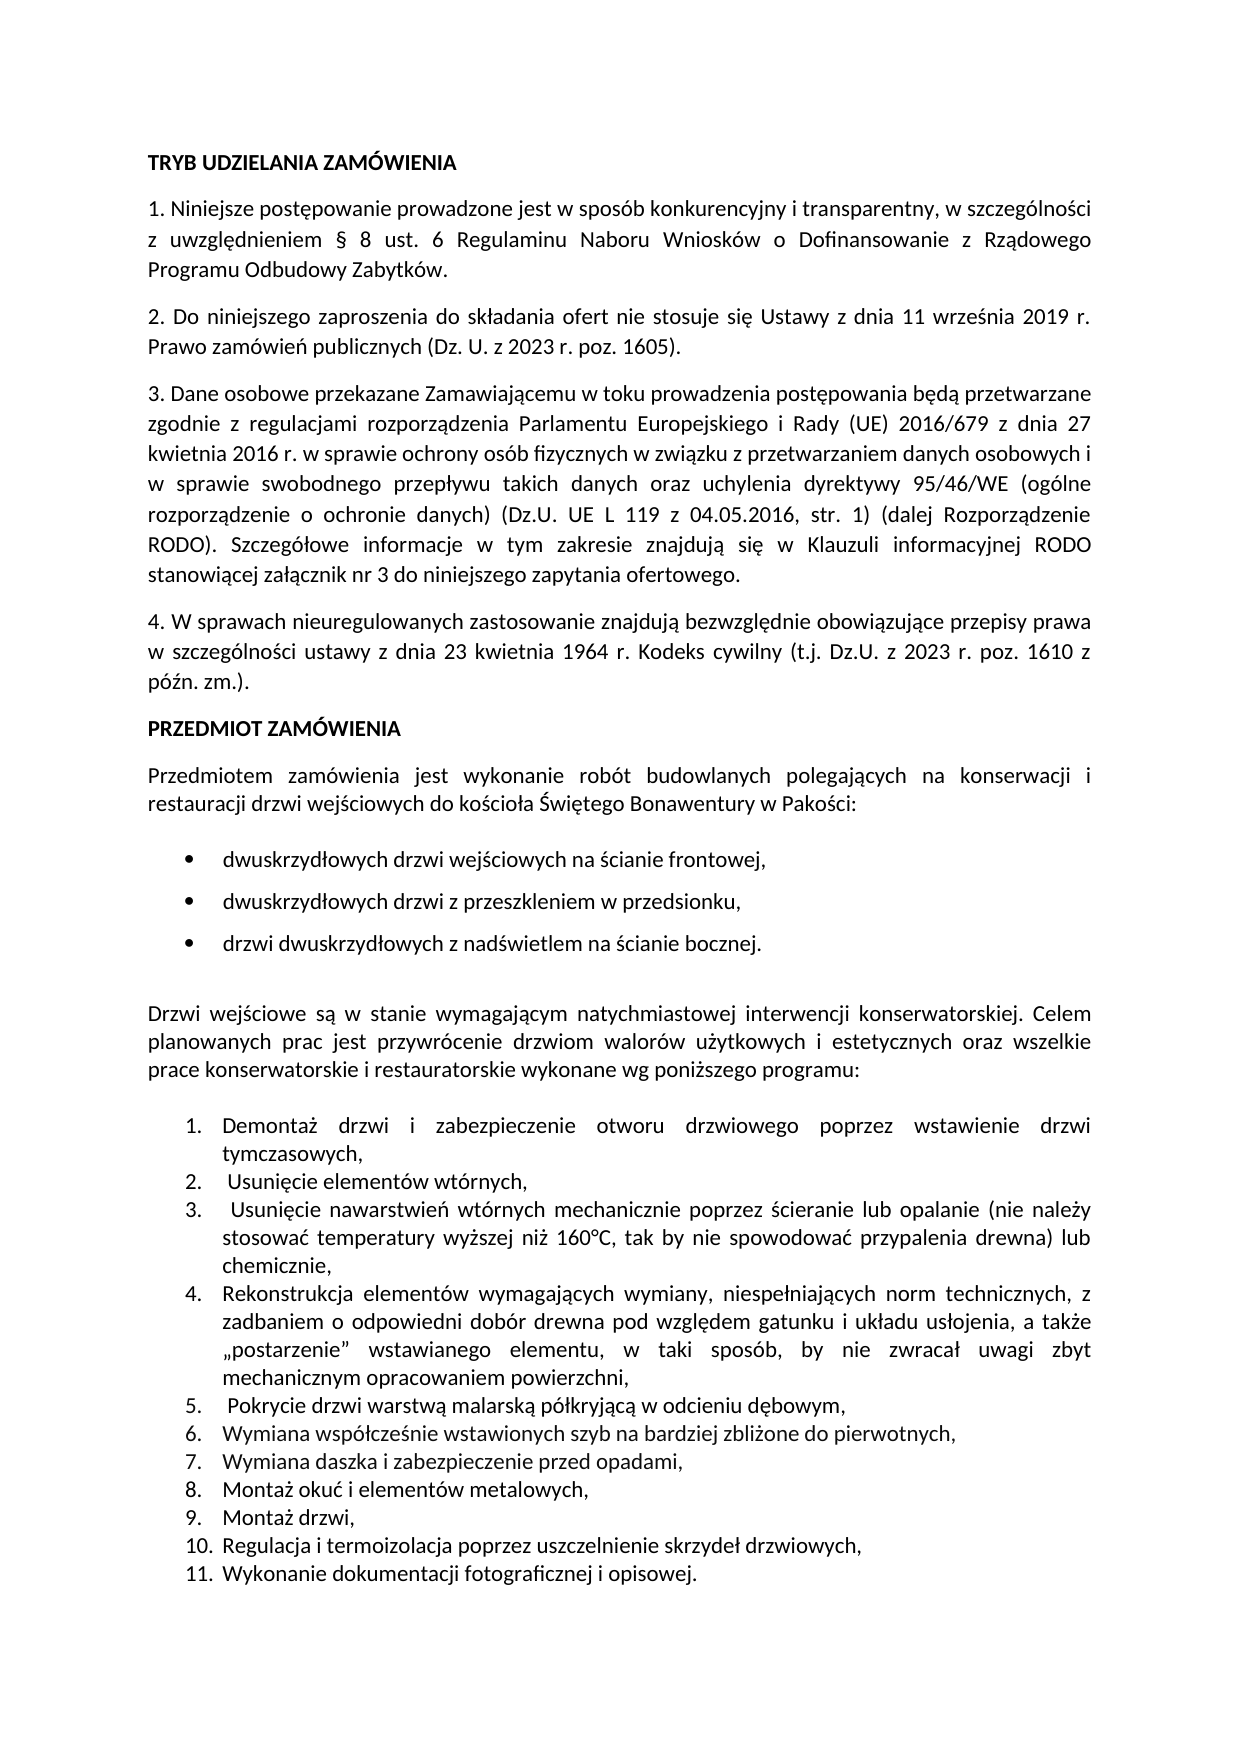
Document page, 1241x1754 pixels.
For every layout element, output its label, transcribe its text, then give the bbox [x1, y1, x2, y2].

text 2. Do niniejszego zaproszenia do składania ofert nie stosuje się Ustawy z dnia 11 września 2019 r. Prawo zamówień publicznych (Dz. U. z 2023 r. poz. 1605). [148, 302, 1093, 360]
list dwuskrzydłowych drzwi wejściowych na ścianie frontowej, [185, 845, 1093, 873]
list Demontaż drzwi i zabezpieczenie otworu drzwiowego poprzez wstawienie drzwi tymczasowych, [185, 1111, 1093, 1167]
list Usunięcie nawarstwień wtórnych mechanicznie poprzez ścieranie lub opalanie (nie należy stosować temperatury wyższej niż 160°C, tak by nie spowodować przypalenia drewna) lub chemicznie, [185, 1195, 1093, 1279]
text TRYB UDZIELANIA ZAMÓWIENIA [148, 148, 1093, 176]
text Drzwi wejściowe są w stanie wymagającym natychmiastowej interwencji konserwatorskiej. Celem planowanych prac jest przywrócenie drzwiom walorów użytkowych i estetycznych oraz wszelkie prace konserwatorskie i restauratorskie wykonane wg poniższego programu: [148, 971, 1093, 1083]
list Wymiana współcześnie wstawionych szyb na bardziej zbliżone do pierwotnych, [185, 1419, 1093, 1447]
text 4. W sprawach nieuregulowanych zastosowanie znajdują bezwzględnie obowiązujące przepisy prawa w szczególności ustawy z dnia 23 kwietnia 1964 r. Kodeks cywilny (t.j. Dz.U. z 2023 r. poz. 1610 z późn. zm.). [148, 607, 1093, 695]
text 1. Niniejsze postępowanie prowadzone jest w sposób konkurencyjny i transparentny, w szczególności z uwzględnieniem § 8 ust. 6 Regulaminu Naboru Wniosków o Dofinansowanie z Rządowego Programu Odbudowy Zabytków. [148, 194, 1093, 283]
list Montaż drzwi, [185, 1503, 1093, 1532]
list Rekonstrukcja elementów wymagających wymiany, niespełniających norm technicznych, z zadbaniem o odpowiedni dobór drewna pod względem gatunku i układu usłojenia, a także „postarzenie” wstawianego elementu, w taki sposób, by nie zwracał uwagi zbyt mechanicznym opracowaniem powierzchni, [185, 1279, 1093, 1391]
list Montaż okuć i elementów metalowych, [185, 1476, 1093, 1503]
text 3. Dane osobowe przekazane Zamawiającemu w toku prowadzenia postępowania będą przetwarzane zgodnie z regulacjami rozporządzenia Parlamentu Europejskiego i Rady (UE) 2016/679 z dnia 27 kwietnia 2016 r. w sprawie ochrony osób fizycznych w związku z przetwarzaniem danych osobowych i w sprawie swobodnego przepływu takich danych oraz uchylenia dyrektywy 95/46/WE (ogólne rozporządzenie o ochronie danych) (Dz.U. UE L 119 z 04.05.2016, str. 1) (dalej Rozporządzenie RODO). Szczegółowe informacje w tym zakresie znajdują się w Klauzuli informacyjnej RODO stanowiącej załącznik nr 3 do niniejszego zapytania ofertowego. [148, 379, 1093, 588]
list drzwi dwuskrzydłowych z nadświetlem na ścianie bocznej. [185, 929, 1093, 957]
list Pokrycie drzwi warstwą malarską półkryjącą w odcieniu dębowym, [185, 1391, 1093, 1419]
list dwuskrzydłowych drzwi z przeszkleniem w przedsionku, [185, 887, 1093, 915]
list Wykonanie dokumentacji fotograficznej i opisowej. [185, 1559, 1093, 1588]
text Przedmiotem zamówienia jest wykonanie robót budowlanych polegających na konserwacji i restauracji drzwi wejściowych do kościoła Świętego Bonawentury w Pakości: [148, 761, 1093, 817]
list Usunięcie elementów wtórnych, [185, 1167, 1093, 1195]
list Regulacja i termoizolacja poprzez uszczelnienie skrzydeł drzwiowych, [185, 1532, 1093, 1559]
text PRZEDMIOT ZAMÓWIENIA [148, 714, 1093, 742]
list Wymiana daszka i zabezpieczenie przed opadami, [185, 1447, 1093, 1476]
